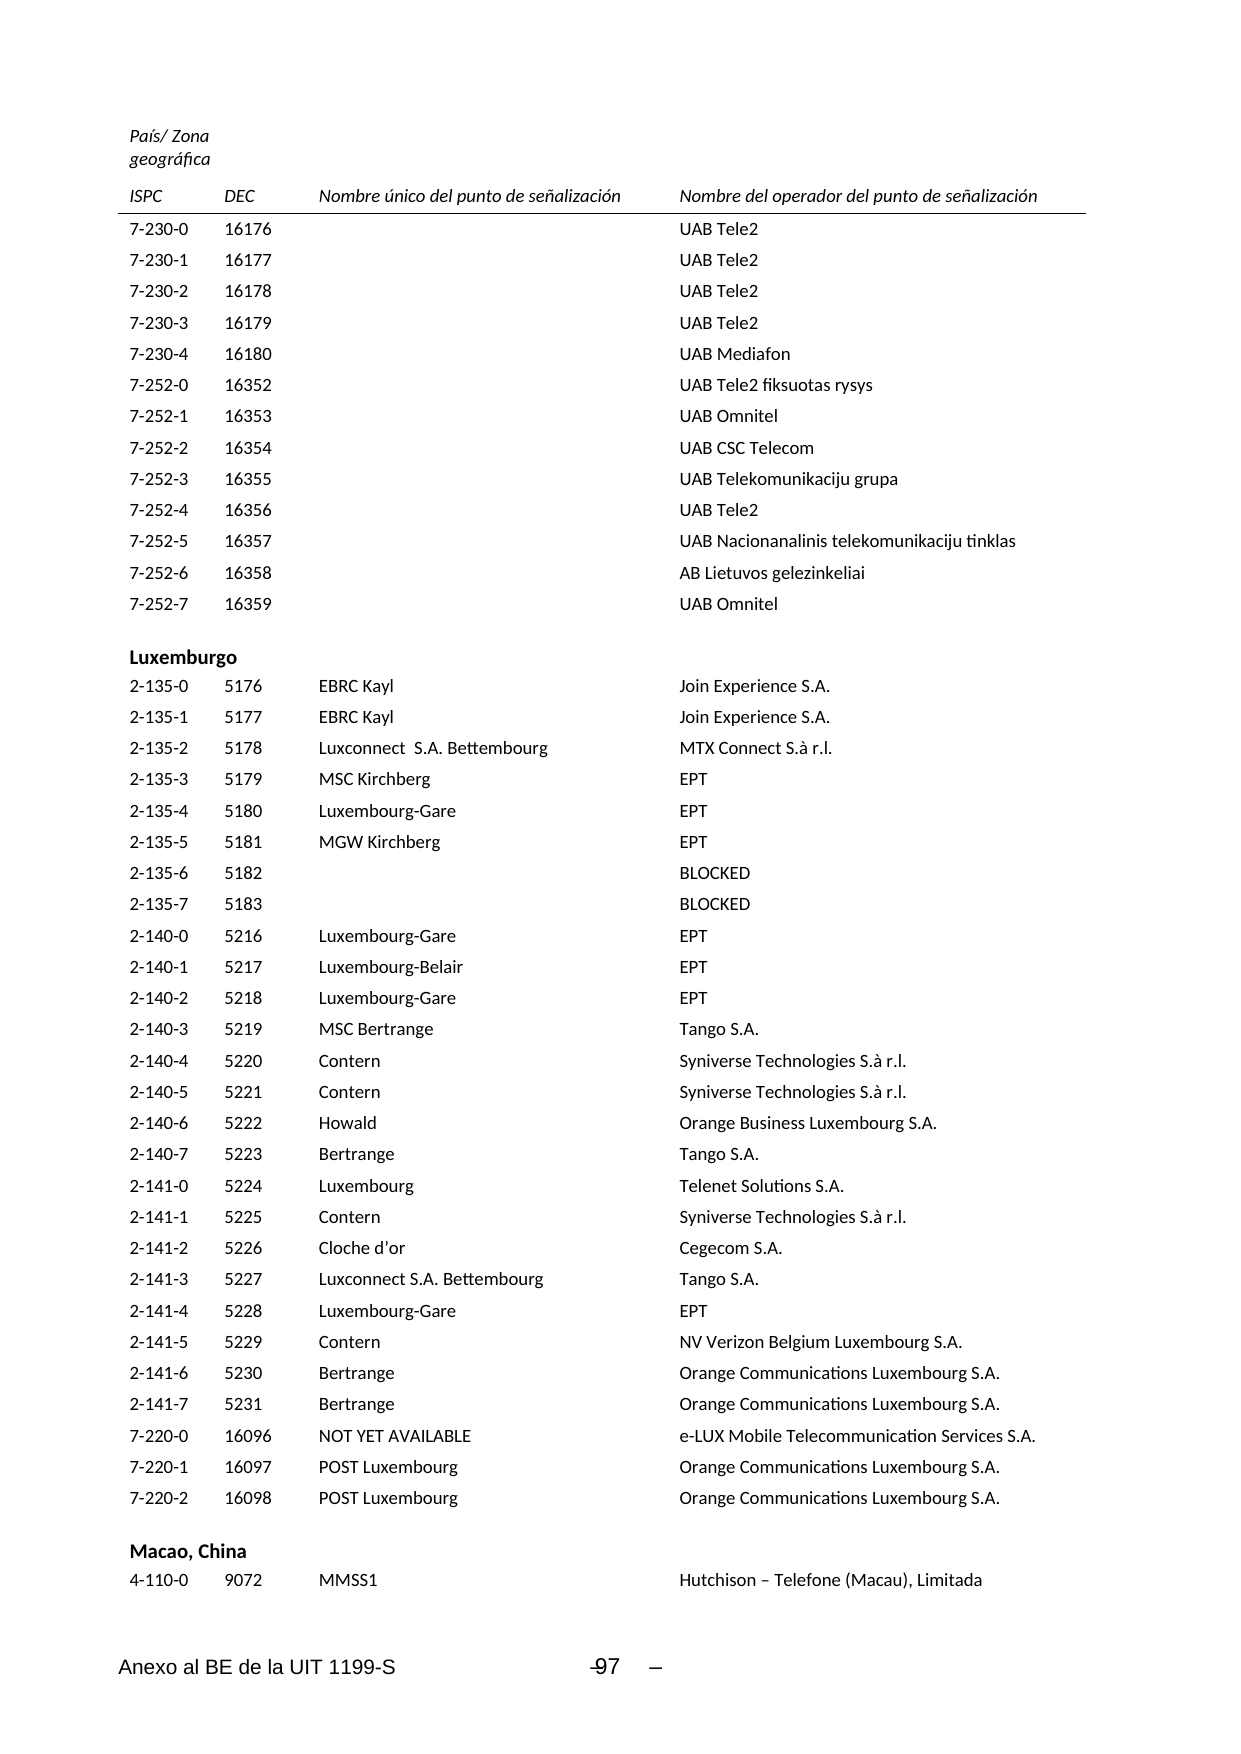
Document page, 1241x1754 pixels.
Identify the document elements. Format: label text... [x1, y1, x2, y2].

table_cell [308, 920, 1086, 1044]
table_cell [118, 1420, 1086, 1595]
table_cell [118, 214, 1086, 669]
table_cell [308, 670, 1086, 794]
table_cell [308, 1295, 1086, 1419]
table_header País/ Zona geográfica [118, 118, 307, 176]
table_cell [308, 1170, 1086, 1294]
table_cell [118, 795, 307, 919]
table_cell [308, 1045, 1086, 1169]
table_cell DEC [213, 176, 307, 213]
table_header Nombre único del punto de señalización [308, 118, 668, 213]
table_cell ISPC [118, 176, 213, 213]
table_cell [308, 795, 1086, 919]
table_header Nombre del operador del punto de señalización [668, 118, 1086, 213]
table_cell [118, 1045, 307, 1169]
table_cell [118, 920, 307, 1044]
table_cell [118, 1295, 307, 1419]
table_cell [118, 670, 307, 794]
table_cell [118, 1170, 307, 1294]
